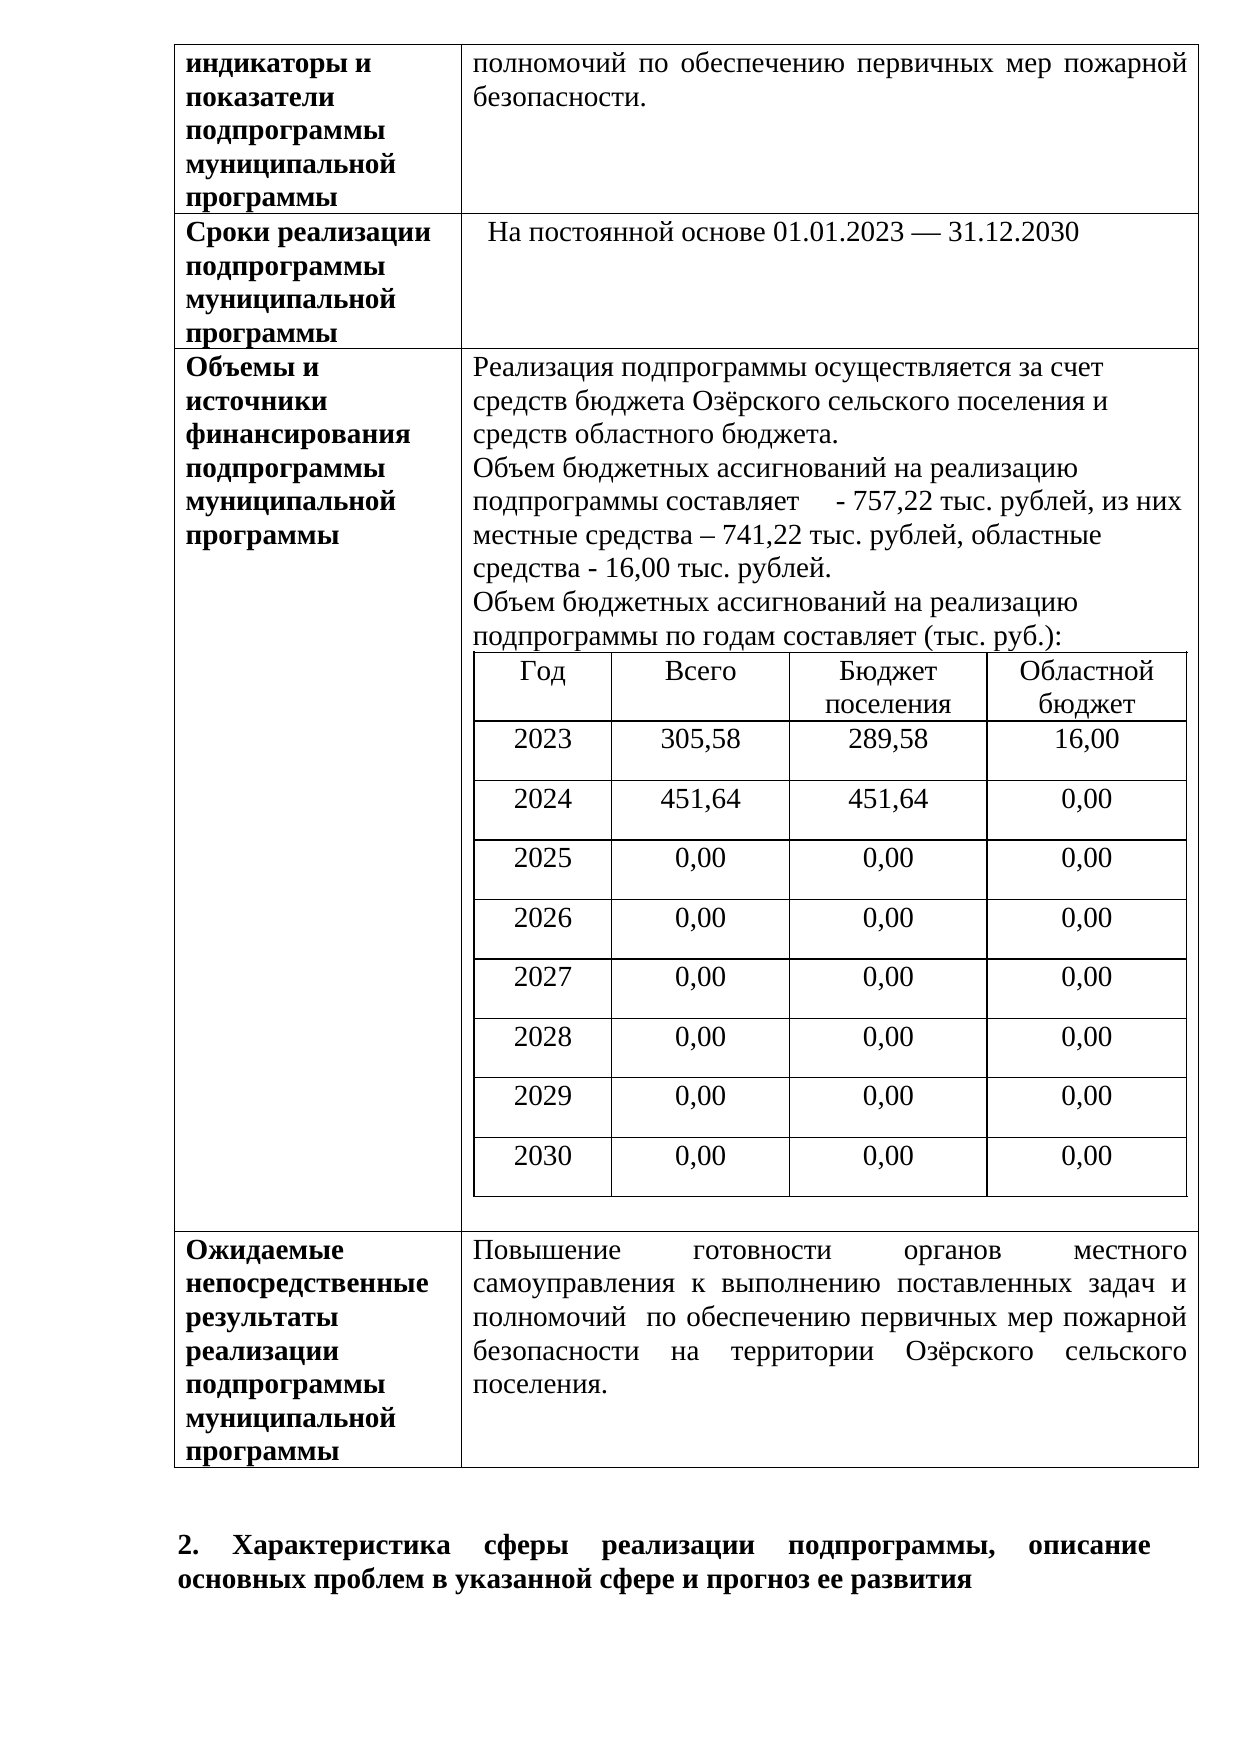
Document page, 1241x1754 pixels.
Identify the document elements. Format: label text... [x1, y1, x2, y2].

table_cell Реализация подпрограммы осуществляется за счет средств бюджета Озёрского сельского поселения и средств областного бюджета. Объем бюджетных ассигнований на реализацию подпрограммы составляет - 757,22 тыс. рублей, из них местные средства – 741,22 тыс. рублей, областные средства - 16,00 тыс. рублей. Объем бюджетных ассигнований на реализацию подпрограммы по годам составляет (тыс. руб.): [462, 349, 1198, 1231]
table_cell Объемы и источники финансирования подпрограммы муниципальной программы [175, 349, 461, 1231]
text 2. Характеристика сферы реализации подпрограммы, описание основных проблем в указанной сфере и прогноз ее развития [177, 1527, 1152, 1594]
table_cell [462, 45, 1198, 213]
table_cell Повышение готовности органов местного самоуправления к выполнению поставленных задач и полномочий по обеспечению первичных мер пожарной безопасности на территории Озёрского сельского поселения. [462, 1232, 1198, 1467]
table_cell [175, 45, 461, 213]
table_cell На постоянной основе 01.01.2023 — 31.12.2030 [462, 214, 1198, 348]
table_cell Ожидаемые непосредственные результаты реализации подпрограммы муниципальной программы [175, 1232, 461, 1467]
